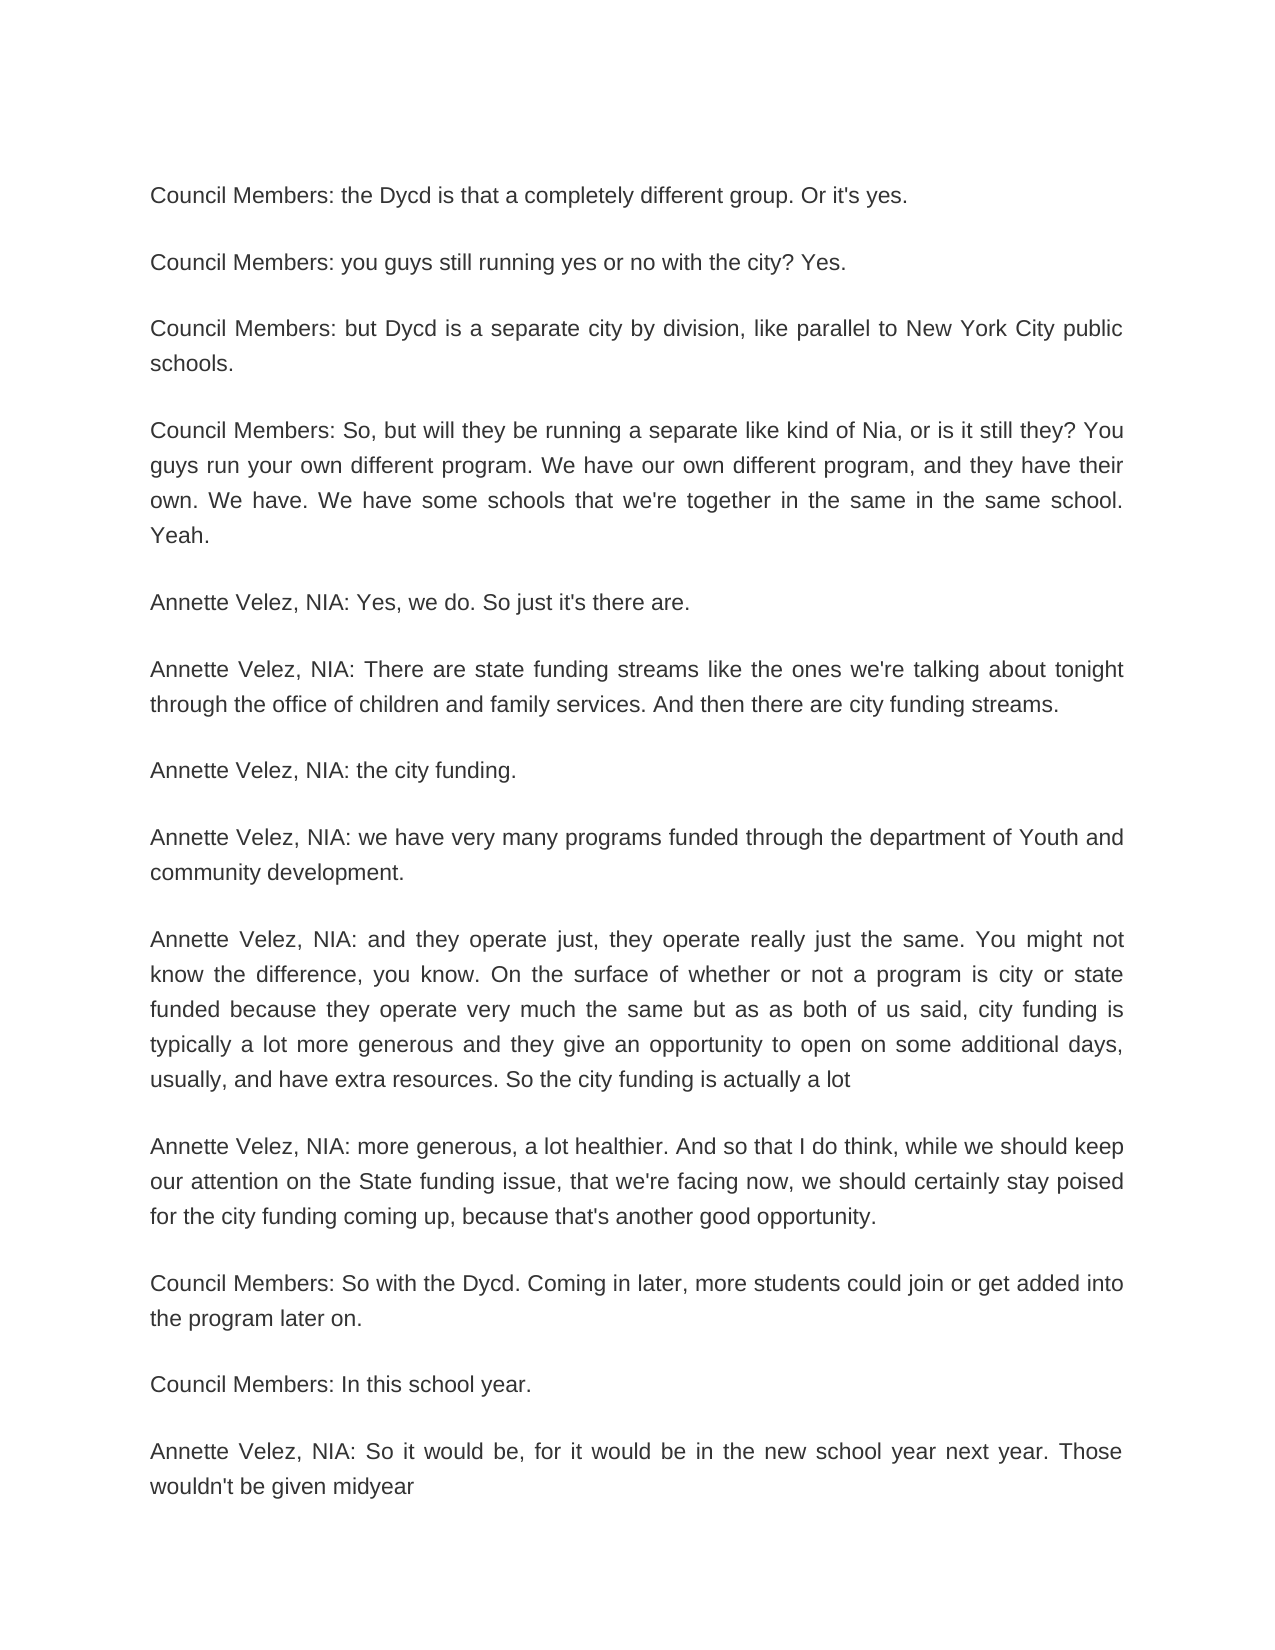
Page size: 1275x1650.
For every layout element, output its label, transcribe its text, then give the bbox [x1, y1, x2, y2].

text Council Members: So with the Dycd. Coming in later, more students could join or get added into the program later on. [150, 1269, 1125, 1331]
text Annette Velez, NIA: the city funding. [150, 757, 1125, 784]
text Annette Velez, NIA: and they operate just, they operate really just the same. You might not know the difference, you know. On the surface of whether or not a program is city or state funded because they operate very much the same but as as both of us said, city funding is typically a lot more generous and they give an opportunity to open on some additional days, usually, and have extra resources. So the city funding is actually a lot [150, 926, 1125, 1092]
text Council Members: So, but will they be running a separate like kind of Nia, or is it still they? You guys run your own different program. We have our own different program, and they have their own. We have. We have some schools that we're together in the same in the same school. Yeah. [150, 417, 1125, 548]
text Council Members: but Dycd is a separate city by division, like parallel to New York City public schools. [150, 315, 1125, 377]
text Council Members: In this school year. [150, 1371, 1125, 1398]
text Annette Velez, NIA: So it would be, for it would be in the new school year next year. Those wouldn't be given midyear [150, 1438, 1125, 1499]
text Annette Velez, NIA: There are state funding streams like the ones we're talking about tonight through the office of children and family services. And then there are city funding streams. [150, 656, 1125, 717]
text Council Members: the Dycd is that a completely different group. Or it's yes. [150, 182, 1125, 208]
text Council Members: you guys still running yes or no with the city? Yes. [150, 248, 1125, 275]
text Annette Velez, NIA: Yes, we do. So just it's there are. [150, 589, 1125, 615]
text Annette Velez, NIA: more generous, a lot healthier. And so that I do think, while we should keep our attention on the State funding issue, that we're facing now, we should certainly stay poised for the city funding coming up, because that's another good opportunity. [150, 1133, 1125, 1229]
text Annette Velez, NIA: we have very many programs funded through the department of Youth and community development. [150, 824, 1125, 886]
